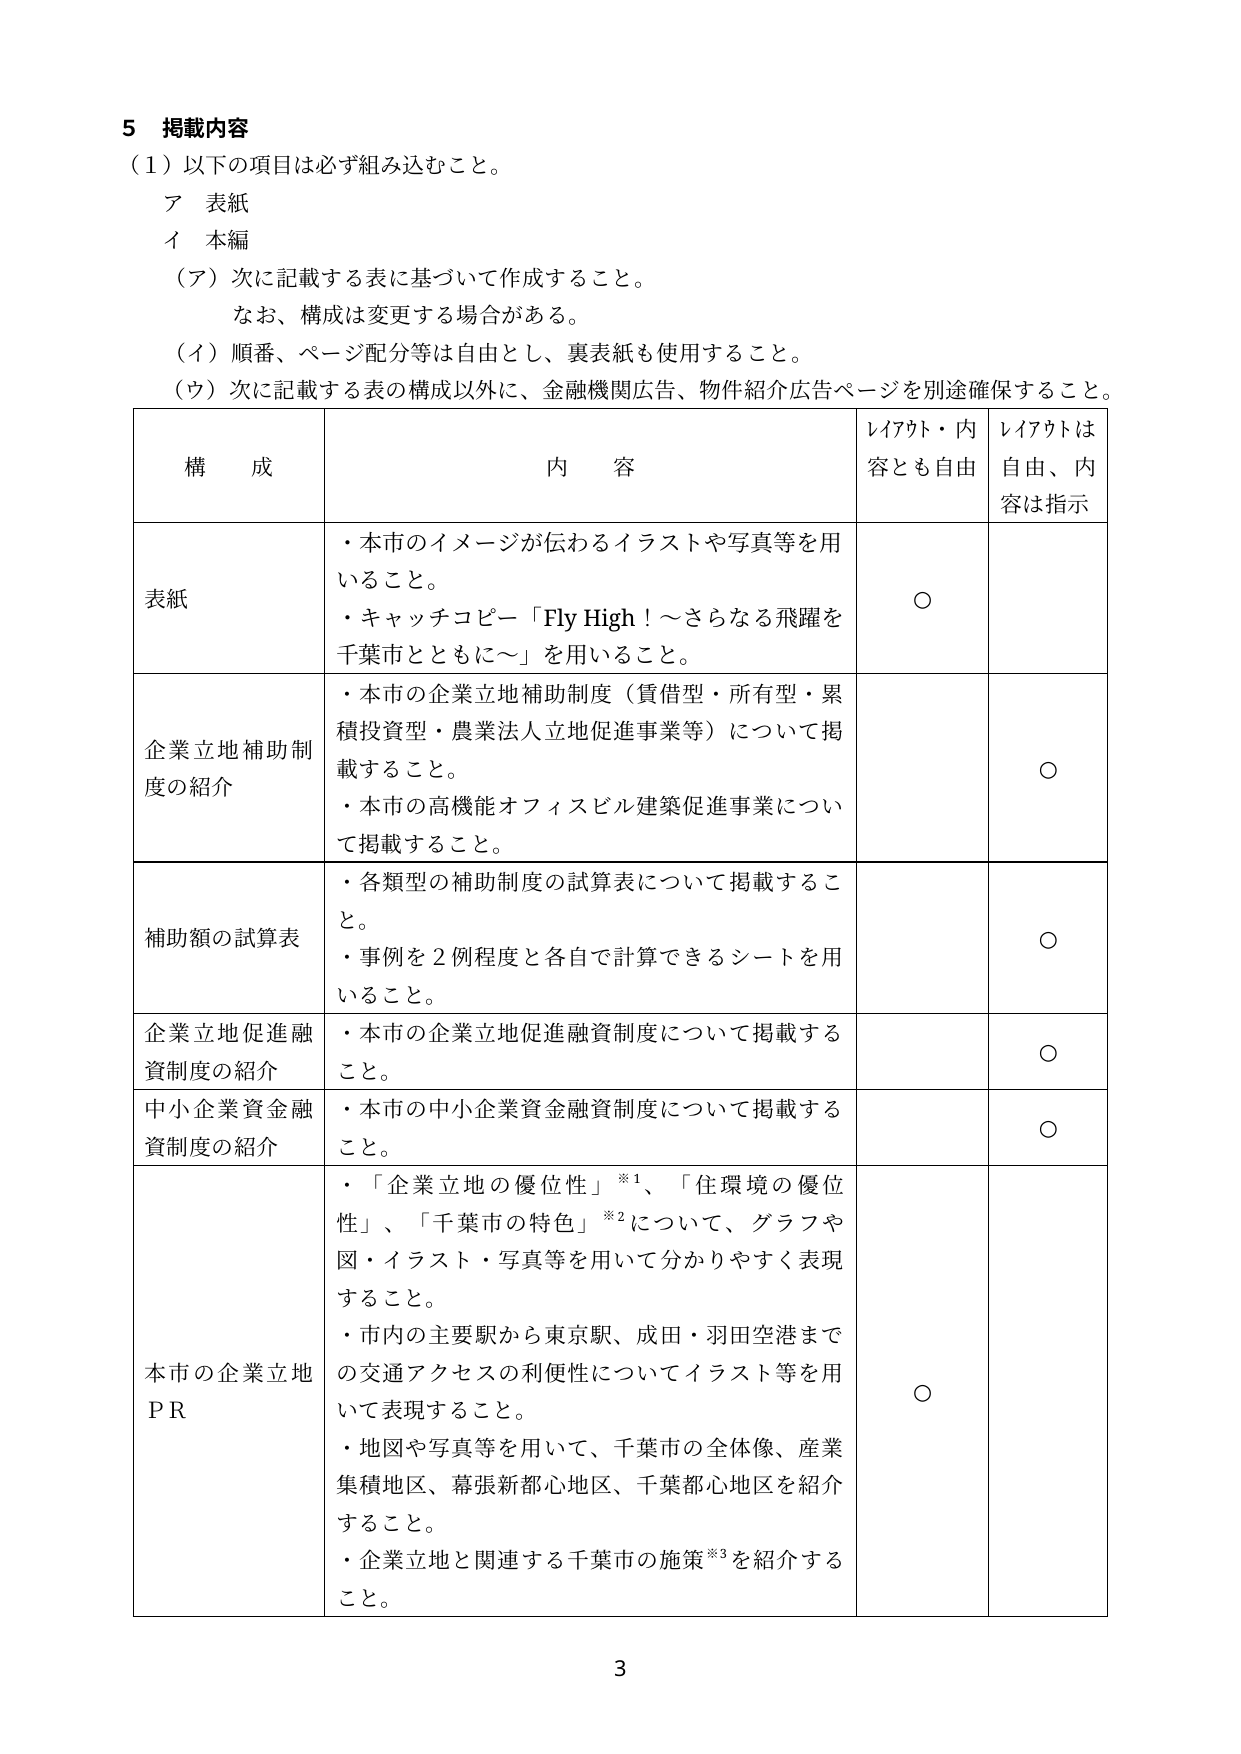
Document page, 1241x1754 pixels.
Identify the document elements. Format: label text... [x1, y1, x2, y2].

table_cell [989, 523, 1107, 673]
text （イ）順番、ページ配分等は自由とし、裏表紙も使用すること。 [118, 333, 1122, 371]
table_cell 企業立地促進融資制度の紹介 [134, 1014, 324, 1088]
table_cell ○ [989, 1014, 1107, 1088]
table_cell [857, 863, 988, 1012]
table_cell [857, 1014, 988, 1088]
table_cell ・「企業立地の優位性」※1、「住環境の優位性」、「千葉市の特色」※2について、グラフや図・イラスト・写真等を用いて分かりやすく表現すること。 ・市内の主要駅から東京駅、成田・羽田空港までの交通アクセスの利便性についてイラスト等を用いて表現すること。 ・地図や写真等を用いて、千葉市の全体像、産業集積地区、幕張新都心地区、千葉都心地区を紹介すること。 ・企業立地と関連する千葉市の施策※3を紹介すること。 [325, 1166, 856, 1616]
table_cell ○ [857, 1166, 988, 1616]
table_cell ・本市の中小企業資金融資制度について掲載すること。 [325, 1090, 856, 1164]
table_cell ・本市の企業立地補助制度（賃借型・所有型・累積投資型・農業法人立地促進事業等）について掲載すること。 ・本市の高機能オフィスビル建築促進事業について掲載すること。 [325, 674, 856, 861]
table_header 構 成 [134, 409, 324, 522]
table_cell [989, 1166, 1107, 1616]
text ５ 掲載内容 [118, 108, 1122, 146]
table_cell ○ [857, 523, 988, 673]
table_cell ・本市の企業立地促進融資制度について掲載すること。 [325, 1014, 856, 1088]
text （ウ）次に記載する表の構成以外に、金融機関広告、物件紹介広告ページを別途確保すること。 [162, 371, 1122, 408]
table_cell ・各類型の補助制度の試算表について掲載すること。 ・事例を２例程度と各自で計算できるシートを用いること。 [325, 863, 856, 1012]
text （１）以下の項目は必ず組み込むこと。 [118, 146, 1122, 183]
table_cell 中小企業資金融資制度の紹介 [134, 1090, 324, 1164]
table_cell 企業立地補助制度の紹介 [134, 674, 324, 861]
table_cell ・本市のイメージが伝わるイラストや写真等を用いること。 ・キャッチコピー「Fly High！～さらなる飛躍を千葉市とともに～」を用いること。 [325, 523, 856, 673]
table_header 内 容 [325, 409, 856, 522]
table_cell [857, 674, 988, 861]
table_cell [857, 1090, 988, 1164]
table_cell ○ [989, 674, 1107, 861]
text ア 表紙 [118, 183, 1122, 221]
text イ 本編 [118, 221, 1122, 258]
table_header ﾚｲｱｳﾄ・内容とも自由 [857, 409, 988, 522]
table_cell ○ [989, 863, 1107, 1012]
table_cell 表紙 [134, 523, 324, 673]
text （ア）次に記載する表に基づいて作成すること。 [118, 258, 1122, 296]
table_cell 本市の企業立地ＰＲ [134, 1166, 324, 1616]
text なお、構成は変更する場合がある。 [118, 296, 1122, 333]
table_cell 補助額の試算表 [134, 863, 324, 1012]
table_header ﾚｲｱｳﾄは自由、内容は指示 [989, 409, 1107, 522]
table_cell ○ [989, 1090, 1107, 1164]
